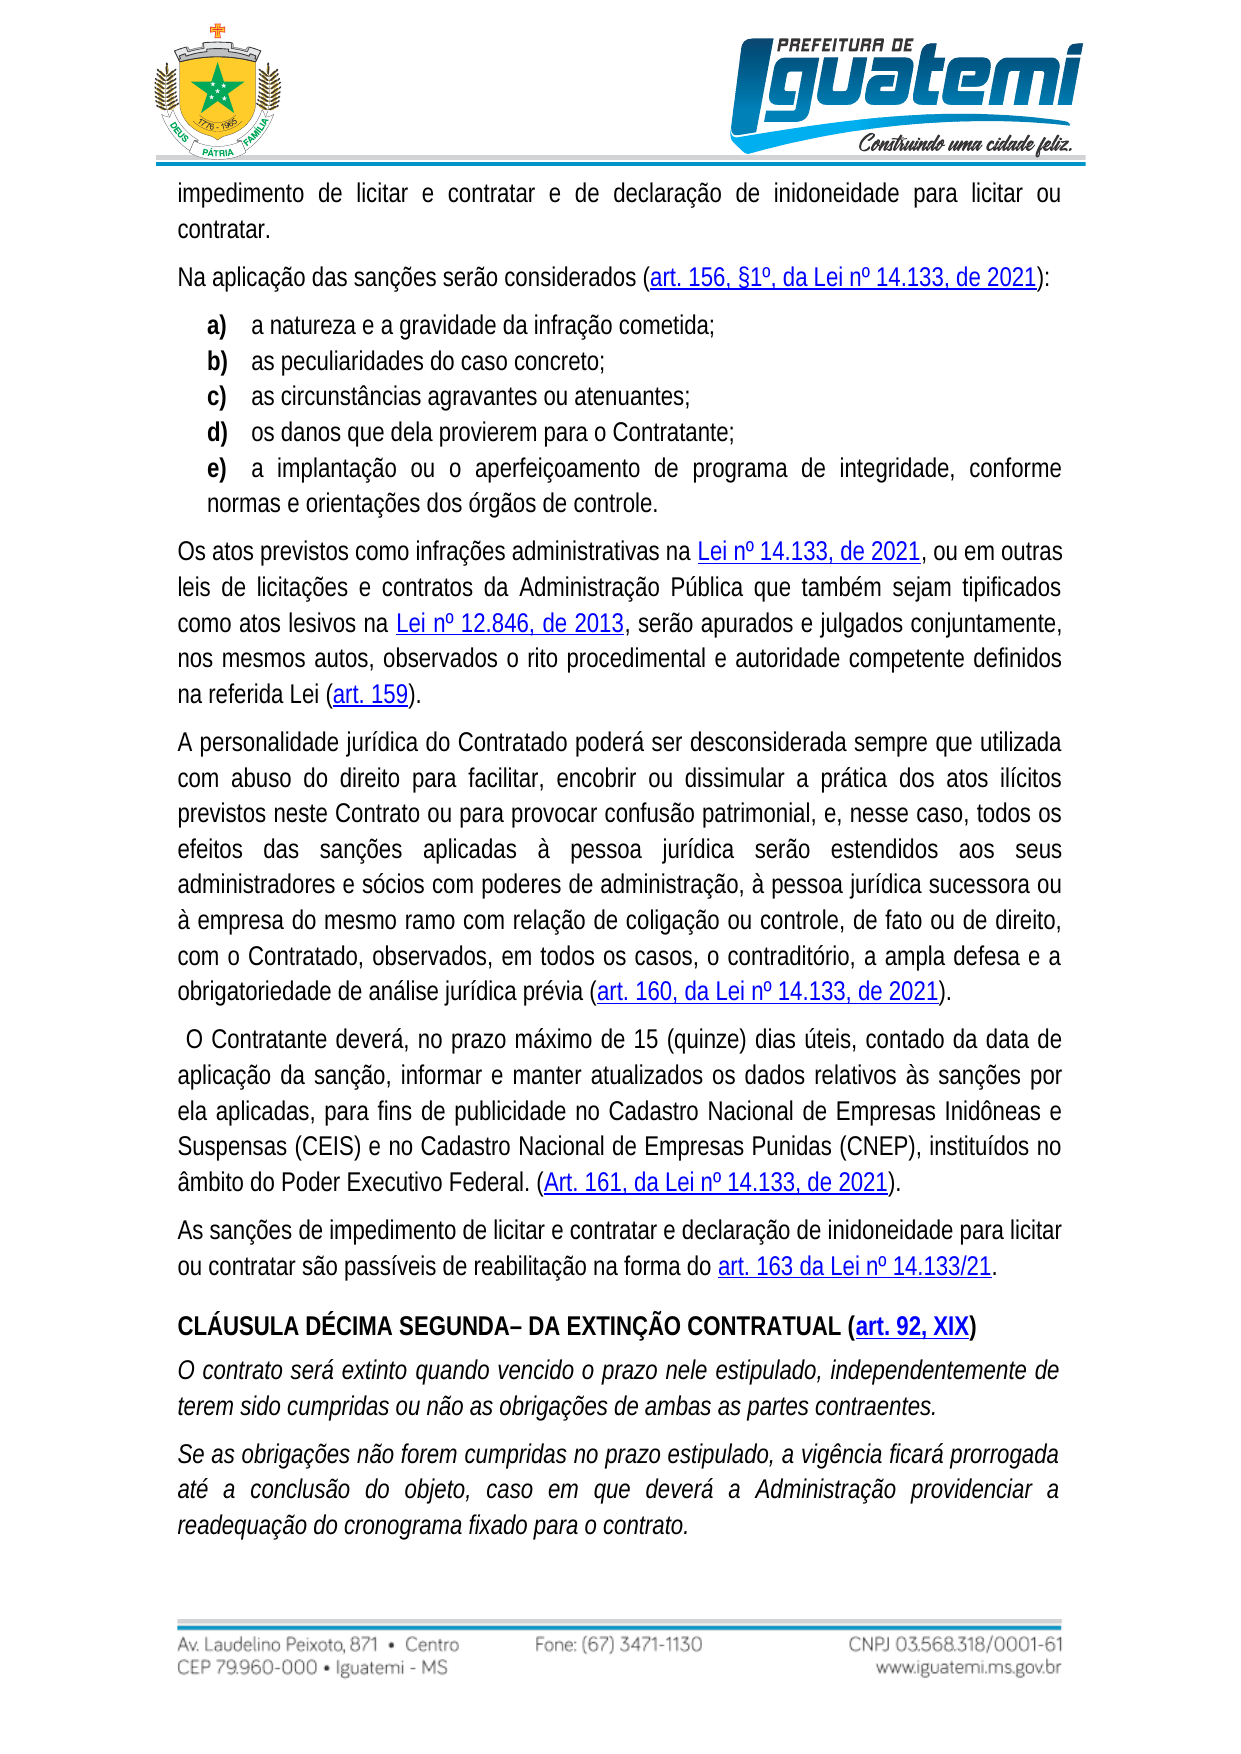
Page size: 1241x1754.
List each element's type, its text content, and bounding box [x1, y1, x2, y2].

list a implantação ou o aperfeiçoamento de programa de integridade, conforme normas e orientações dos órgãos de controle. [207, 452, 1063, 518]
list Na aplicação das sanções serão considerados (art. 156, §1º, da Lei nº 14.133, de 2021): [177, 261, 1063, 292]
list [177, 177, 1063, 244]
list A personalidade jurídica do Contratado poderá ser desconsiderada sempre que utilizada com abuso do direito para facilitar, encobrir ou dissimular a prática dos atos ilícitos previstos neste Contrato ou para provocar confusão patrimonial, e, nesse caso, todos os efeitos das sanções aplicadas à pessoa jurídica serão estendidos aos seus administradores e sócios com poderes de administração, à pessoa jurídica sucessora ou à empresa do mesmo ramo com relação de coligação ou controle, de fato ou de direito, com o Contratado, observados, em todos os casos, o contraditório, a ampla defesa e a obrigatoriedade de análise jurídica prévia (art. 160, da Lei nº 14.133, de 2021). [177, 726, 1063, 1006]
list As sanções de impedimento de licitar e contratar e declaração de inidoneidade para licitar ou contratar são passíveis de reabilitação na forma do art. 163 da Lei nº 14.133/21. [177, 1214, 1063, 1281]
picture [177, 1619, 1063, 1681]
list os danos que dela provierem para o Contratante; [207, 416, 1063, 447]
text Se as obrigações não forem cumpridas no prazo estipulado, a vigência ficará prorrogada até a conclusão do objeto, caso em que deverá a Administração providenciar a readequação do cronograma fixado para o contrato. [177, 1438, 1063, 1540]
list as circunstâncias agravantes ou atenuantes; [207, 380, 1063, 411]
list a natureza e a gravidade da infração cometida; [207, 309, 1063, 340]
list as peculiaridades do caso concreto; [207, 345, 1063, 376]
list O Contratante deverá, no prazo máximo de 15 (quinze) dias úteis, contado da data de aplicação da sanção, informar e manter atualizados os dados relativos às sanções por ela aplicadas, para fins de publicidade no Cadastro Nacional de Empresas Inidôneas e Suspensas (CEIS) e no Cadastro Nacional de Empresas Punidas (CNEP), instituídos no âmbito do Poder Executivo Federal. (Art. 161, da Lei nº 14.133, de 2021). [177, 1023, 1063, 1197]
text CLÁUSULA DÉCIMA SEGUNDA– DA EXTINÇÃO CONTRATUAL (art. 92, XIX) [177, 1310, 1063, 1341]
text O contrato será extinto quando vencido o prazo nele estipulado, independentemente de terem sido cumpridas ou não as obrigações de ambas as partes contraentes. [177, 1354, 1063, 1421]
list Os atos previstos como infrações administrativas na Lei nº 14.133, de 2021, ou em outras leis de licitações e contratos da Administração Pública que também sejam tipificados como atos lesivos na Lei nº 12.846, de 2013, serão apurados e julgados conjuntamente, nos mesmos autos, observados o rito procedimental e autoridade competente definidos na referida Lei (art. 159). [177, 535, 1063, 709]
